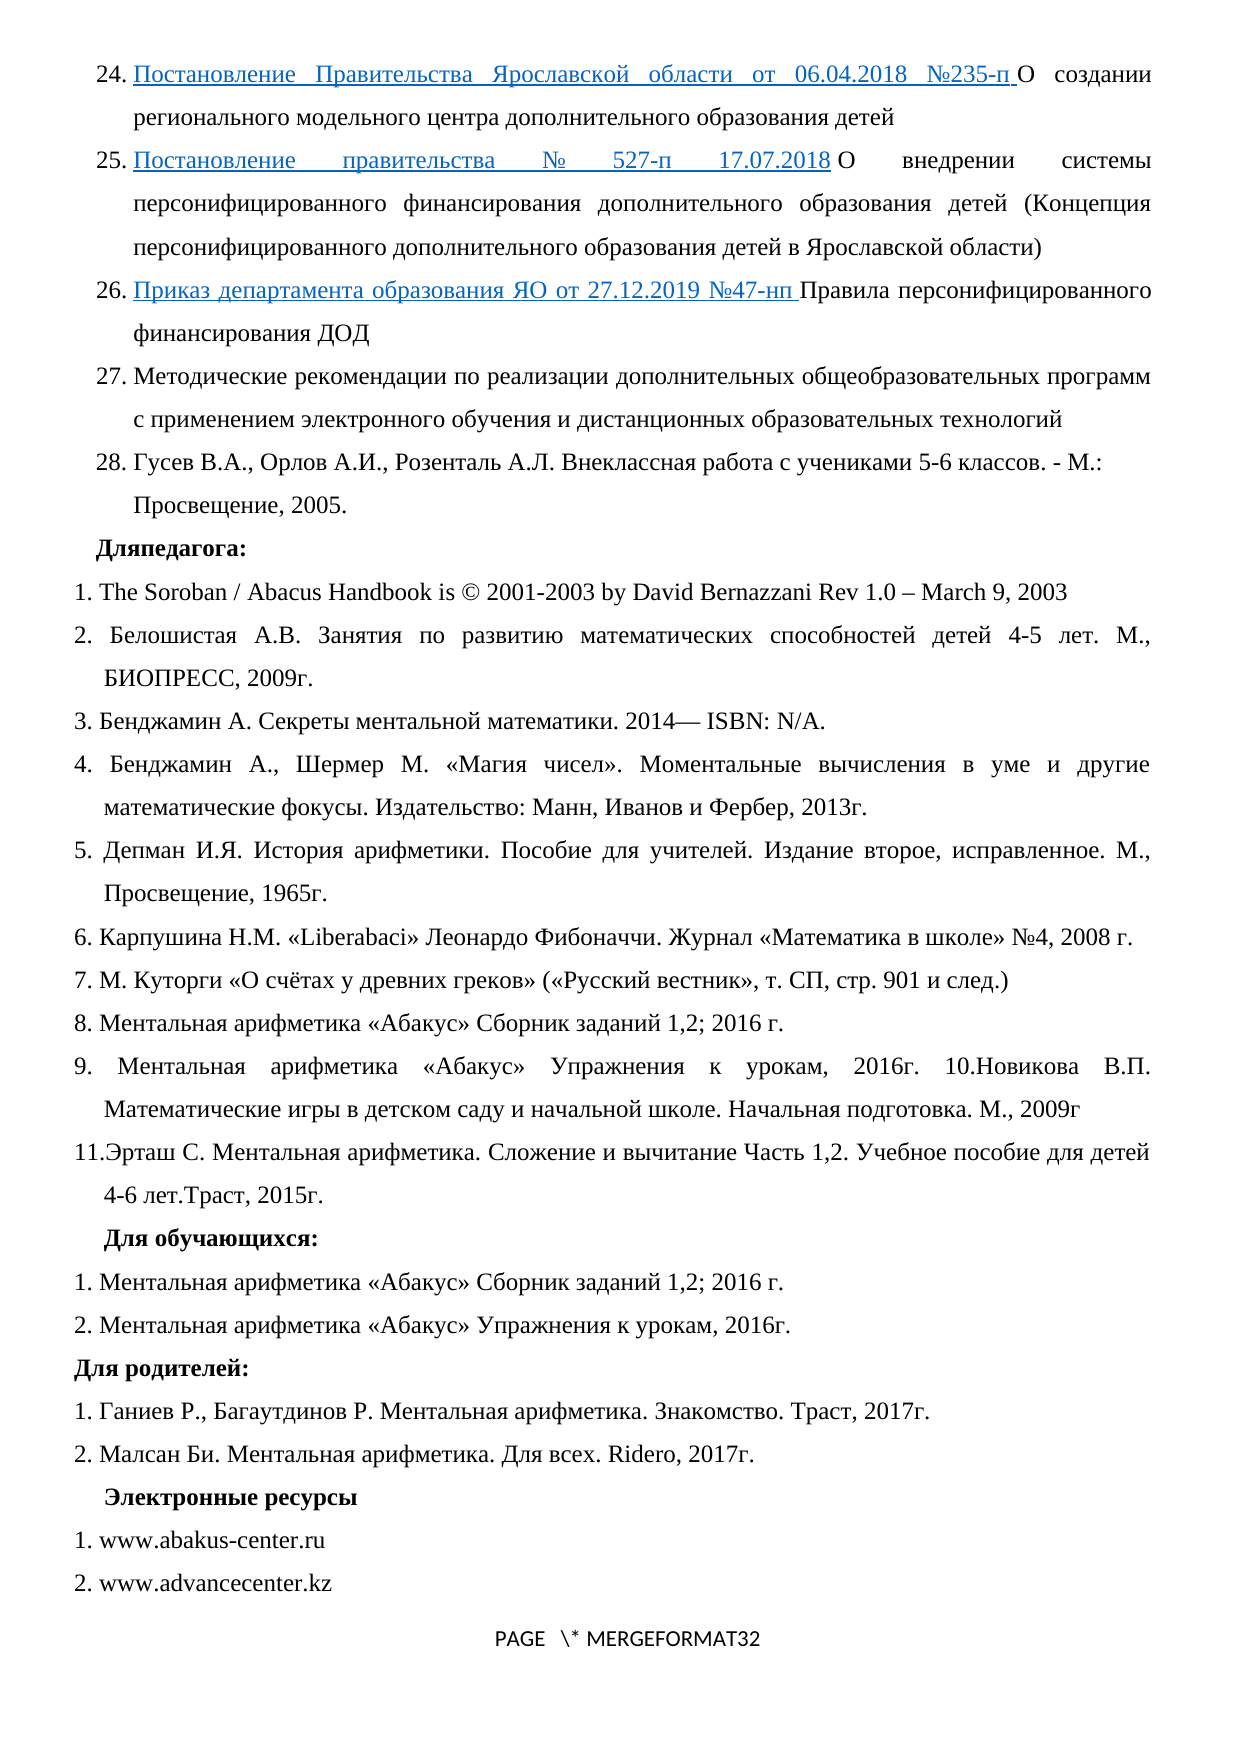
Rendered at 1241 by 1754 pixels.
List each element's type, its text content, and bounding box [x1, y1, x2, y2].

text 1. Ментальная арифметика «Абакус» Сборник заданий 1,2; 2016 г. [74, 1267, 1152, 1295]
text Для обучающихся: [103, 1223, 1152, 1252]
list Постановление Правительства Ярославской области от 06.04.2018 №235-п О создании регионального модельного центра дополнительного образования детей [96, 59, 1152, 131]
text 1. Ганиев Р., Багаутдинов Р. Ментальная арифметика. Знакомство. Траст, 2017г. [74, 1396, 1152, 1425]
text 1. The Soroban / Abacus Handbook is © 2001-2003 by David Bernazzani Rev 1.0 – March 9, 2003 [74, 577, 1152, 605]
text 8. Ментальная арифметика «Абакус» Сборник заданий 1,2; 2016 г. [74, 1008, 1152, 1037]
list Приказ департамента образования ЯО от 27.12.2019 №47-нп Правила персонифицированного финансирования ДОД [96, 275, 1152, 347]
list Гусев В.А., Орлов А.И., Розенталь А.Л. Внеклассная работа с учениками 5-6 классов. - М.: Просвещение, 2005. [96, 447, 1152, 519]
text 9. Ментальная арифметика «Абакус» Упражнения к урокам, 2016г. 10.Новикова В.П. Математические игры в детском саду и начальной школе. Начальная подготовка. М., 2009г [74, 1051, 1152, 1123]
text 7. М. Куторги «О счётах у древних греков» («Русский вестник», т. СП, стр. 901 и след.) [74, 965, 1152, 993]
text 2. www.advancecenter.kz [74, 1568, 1152, 1597]
text 3. Бенджамин А. Секреты ментальной математики. 2014— ISBN: N/A. [74, 706, 1152, 735]
text 4. Бенджамин А., Шермер М. «Магия чисел». Моментальные вычисления в уме и другие математические фокусы. Издательство: Манн, Иванов и Фербер, 2013г. [74, 749, 1152, 821]
text Дляпедагога: [96, 533, 1152, 562]
text Электронные ресурсы [103, 1482, 1152, 1511]
text 11.Эрташ С. Ментальная арифметика. Сложение и вычитание Часть 1,2. Учебное пособие для детей 4-6 лет.Траст, 2015г. [74, 1137, 1152, 1209]
text 1. www.abakus-center.ru [74, 1525, 1152, 1554]
list Постановление правительства № 527-п 17.07.2018 О внедрении системы персонифицированного финансирования дополнительного образования детей (Концепция персонифицированного дополнительного образования детей в Ярославской области) [96, 145, 1152, 260]
text 2. Белошистая А.В. Занятия по развитию математических способностей детей 4-5 лет. М., БИОПРЕСС, 2009г. [74, 620, 1152, 692]
list Методические рекомендации по реализации дополнительных общеобразовательных программ с применением электронного обучения и дистанционных образовательных технологий [96, 361, 1152, 433]
text 6. Карпушина Н.М. «Liberаbaci» Леонардо Фибоначчи. Журнал «Математика в школе» №4, 2008 г. [74, 922, 1152, 950]
text 2. Малсан Би. Ментальная арифметика. Для всех. Ridero, 2017г. [74, 1439, 1152, 1468]
text Для родителей: [74, 1353, 1152, 1382]
text 5. Депман И.Я. История арифметики. Пособие для учителей. Издание второе, исправленное. М., Просвещение, 1965г. [74, 835, 1152, 907]
text 2. Ментальная арифметика «Абакус» Упражнения к урокам, 2016г. [74, 1310, 1152, 1338]
